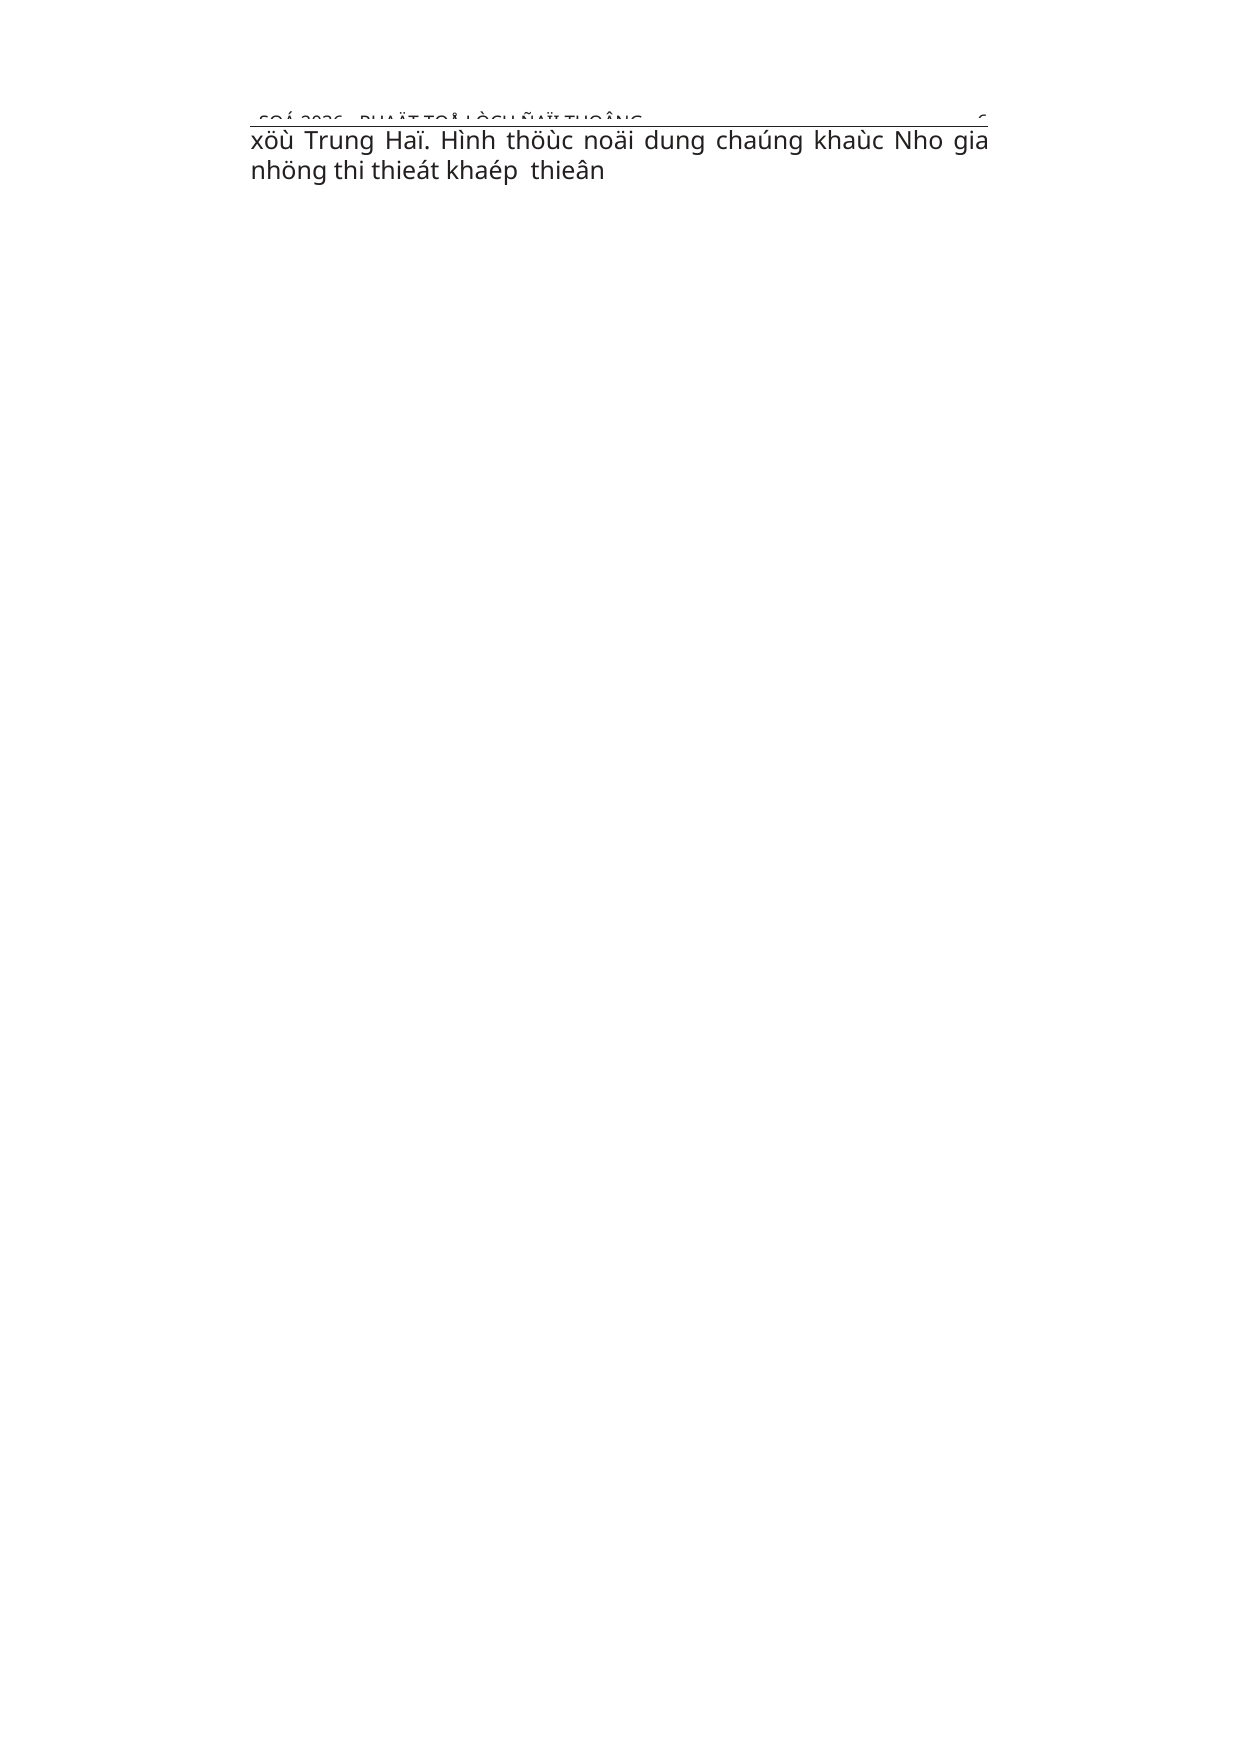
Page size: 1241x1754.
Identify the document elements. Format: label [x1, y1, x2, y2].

text [250, 125, 990, 187]
